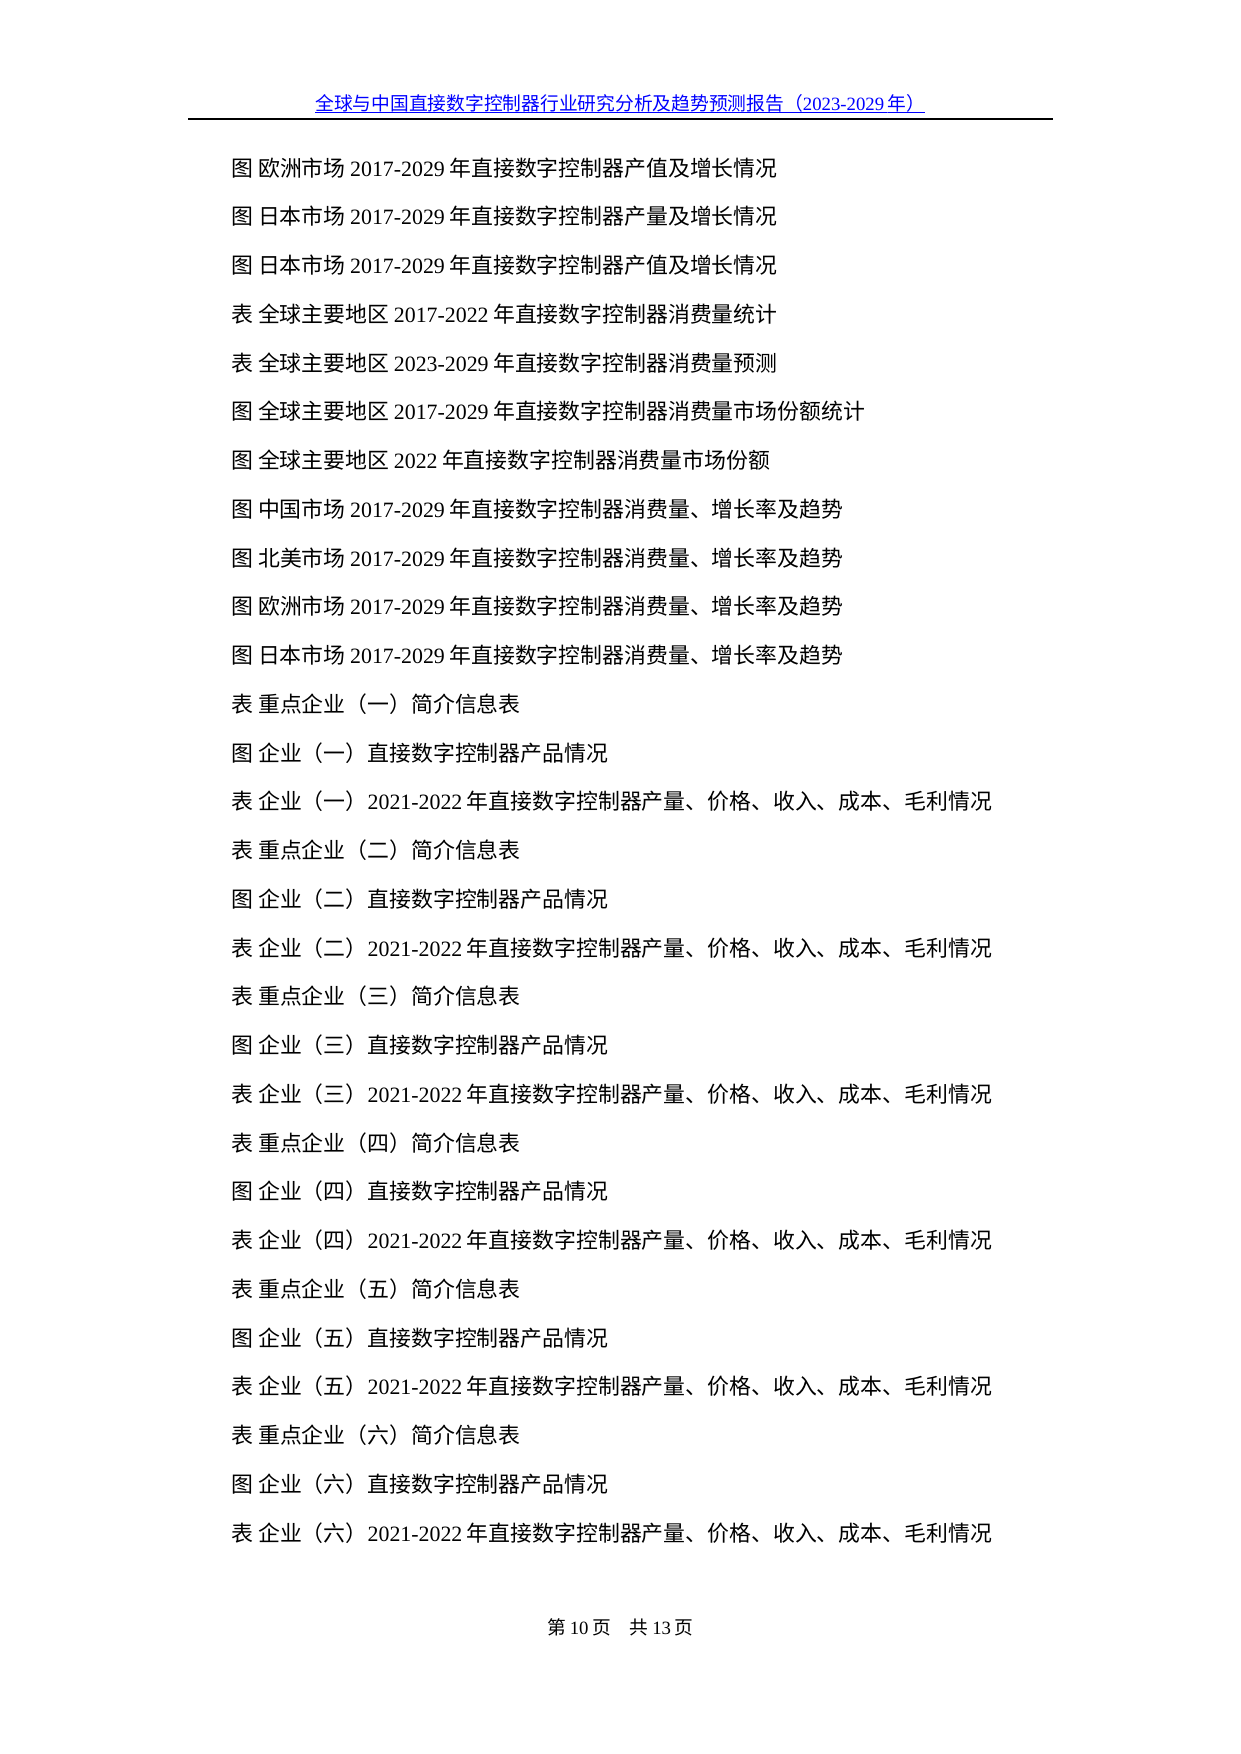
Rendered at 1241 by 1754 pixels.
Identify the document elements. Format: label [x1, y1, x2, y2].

text [187, 150, 1053, 1548]
